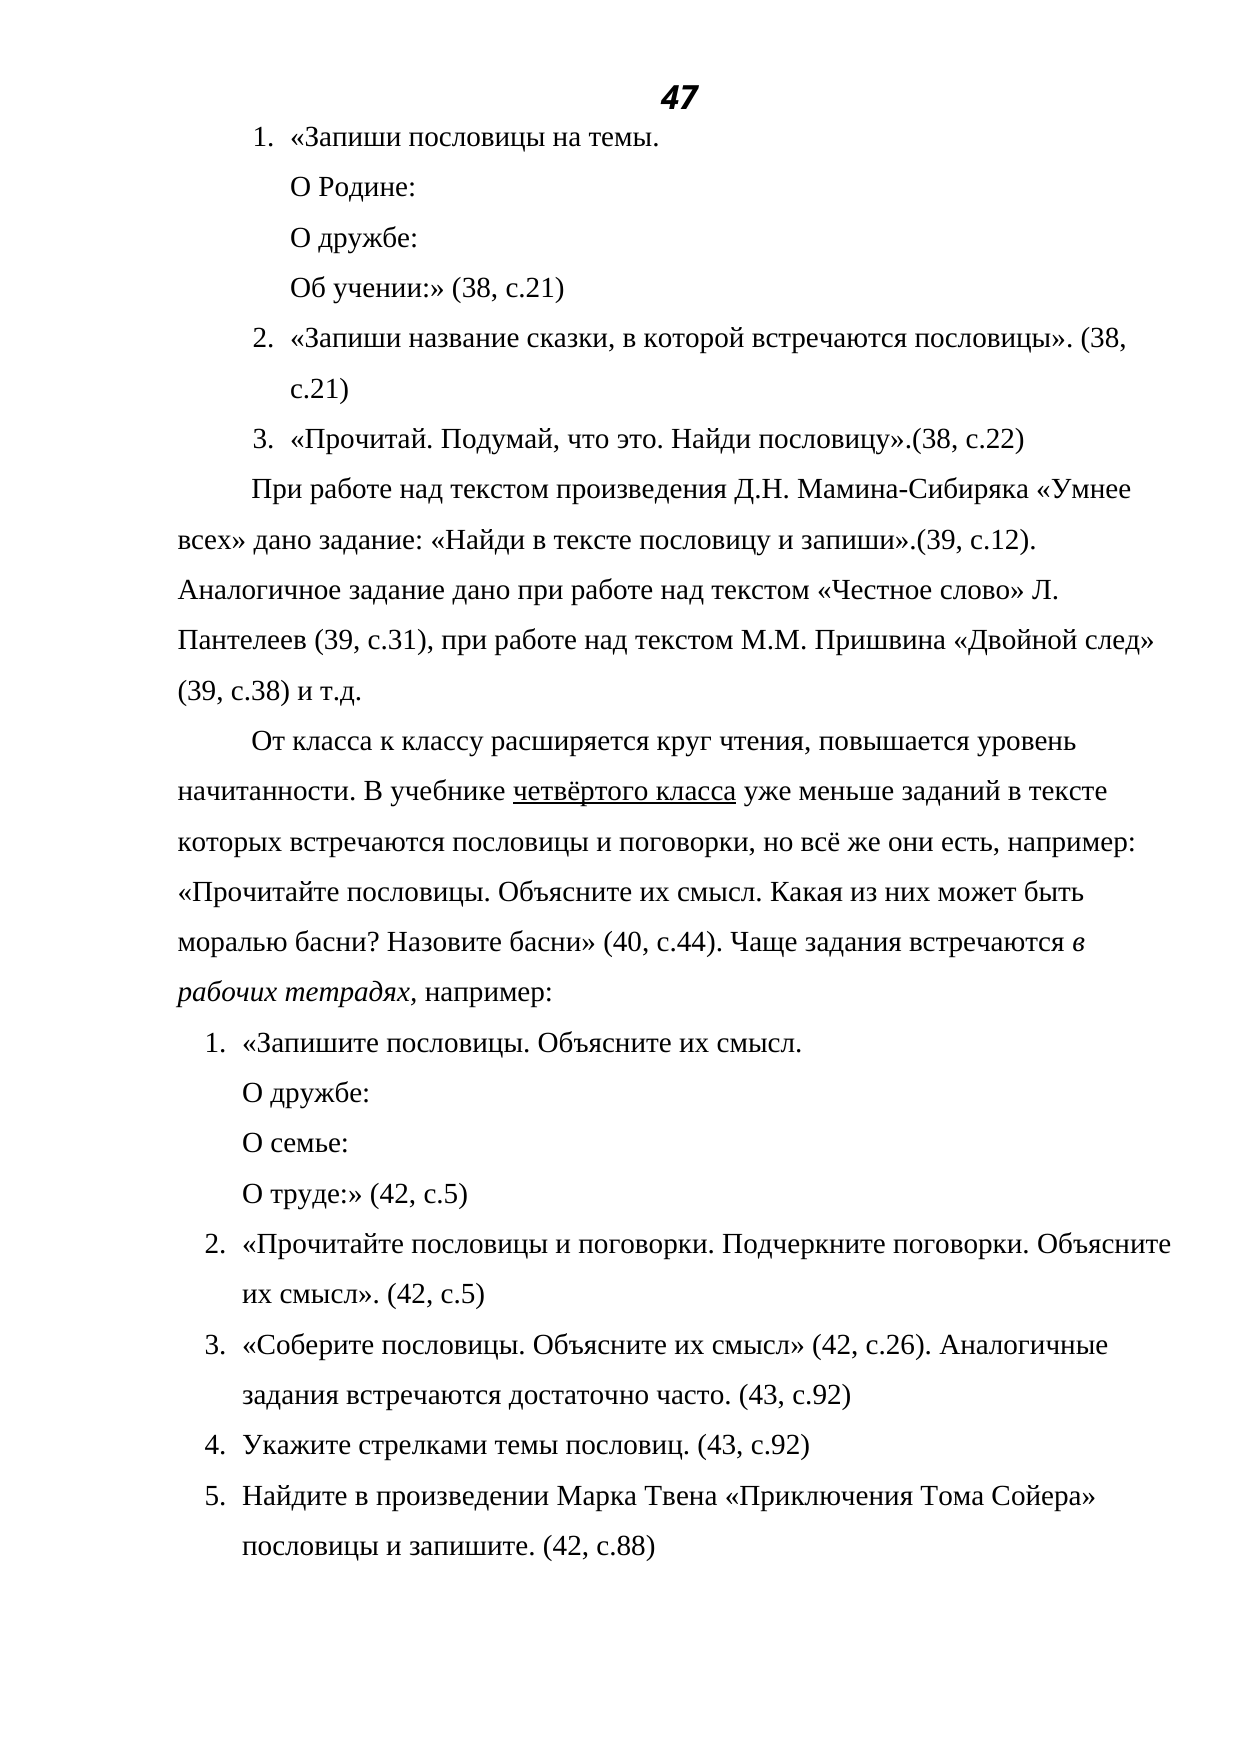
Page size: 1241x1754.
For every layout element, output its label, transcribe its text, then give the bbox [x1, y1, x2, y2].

text О дружбе: [242, 1075, 1069, 1109]
text От класса к классу расширяется круг чтения, повышается уровень начитанности. В учебнике четвёртого класса уже меньше заданий в тексте которых встречаются пословицы и поговорки, но всё же они есть, например: «Прочитайте пословицы. Объясните их смысл. Какая из них может быть моралью басни? Назовите басни» (40, с.44). Чаще задания встречаются в рабочих тетрадях, например: [120, 723, 1182, 1008]
text Об учении:» (38, с.21) [290, 270, 1069, 304]
text О труде:» (42, с.5) [242, 1176, 1069, 1209]
list «Запишите пословицы. Объясните их смысл. [204, 1025, 1069, 1058]
list «Запиши пословицы на темы. [252, 119, 1069, 153]
text При работе над текстом произведения Д.Н. Мамина-Сибиряка «Умнее всех» дано задание: «Найди в тексте пословицу и запиши».(39, с.12). Аналогичное задание дано при работе над текстом «Честное слово» Л. Пантелеев (39, с.31), при работе над текстом М.М. Пришвина «Двойной след» (39, с.38) и т.д. [177, 471, 1182, 706]
list «Прочитайте пословицы и поговорки. Подчеркните поговорки. Объясните их смысл». (42, с.5) [204, 1226, 1182, 1310]
text О Родине: [290, 169, 1069, 203]
list «Прочитай. Подумай, что это. Найди пословицу».(38, с.22) [252, 421, 1069, 455]
text О дружбе: [290, 220, 1069, 253]
list Укажите стрелками темы пословиц. (43, с.92) [204, 1427, 1069, 1461]
list «Запиши название сказки, в которой встречаются пословицы». (38, с.21) [252, 321, 1182, 404]
text О семье: [242, 1126, 1069, 1159]
list Найдите в произведении Марка Твена «Приключения Тома Сойера» пословицы и запишите. (42, с.88) [204, 1478, 1182, 1562]
list «Соберите пословицы. Объясните их смысл» (42, с.26). Аналогичные задания встречаются достаточно часто. (43, с.92) [204, 1327, 1182, 1411]
